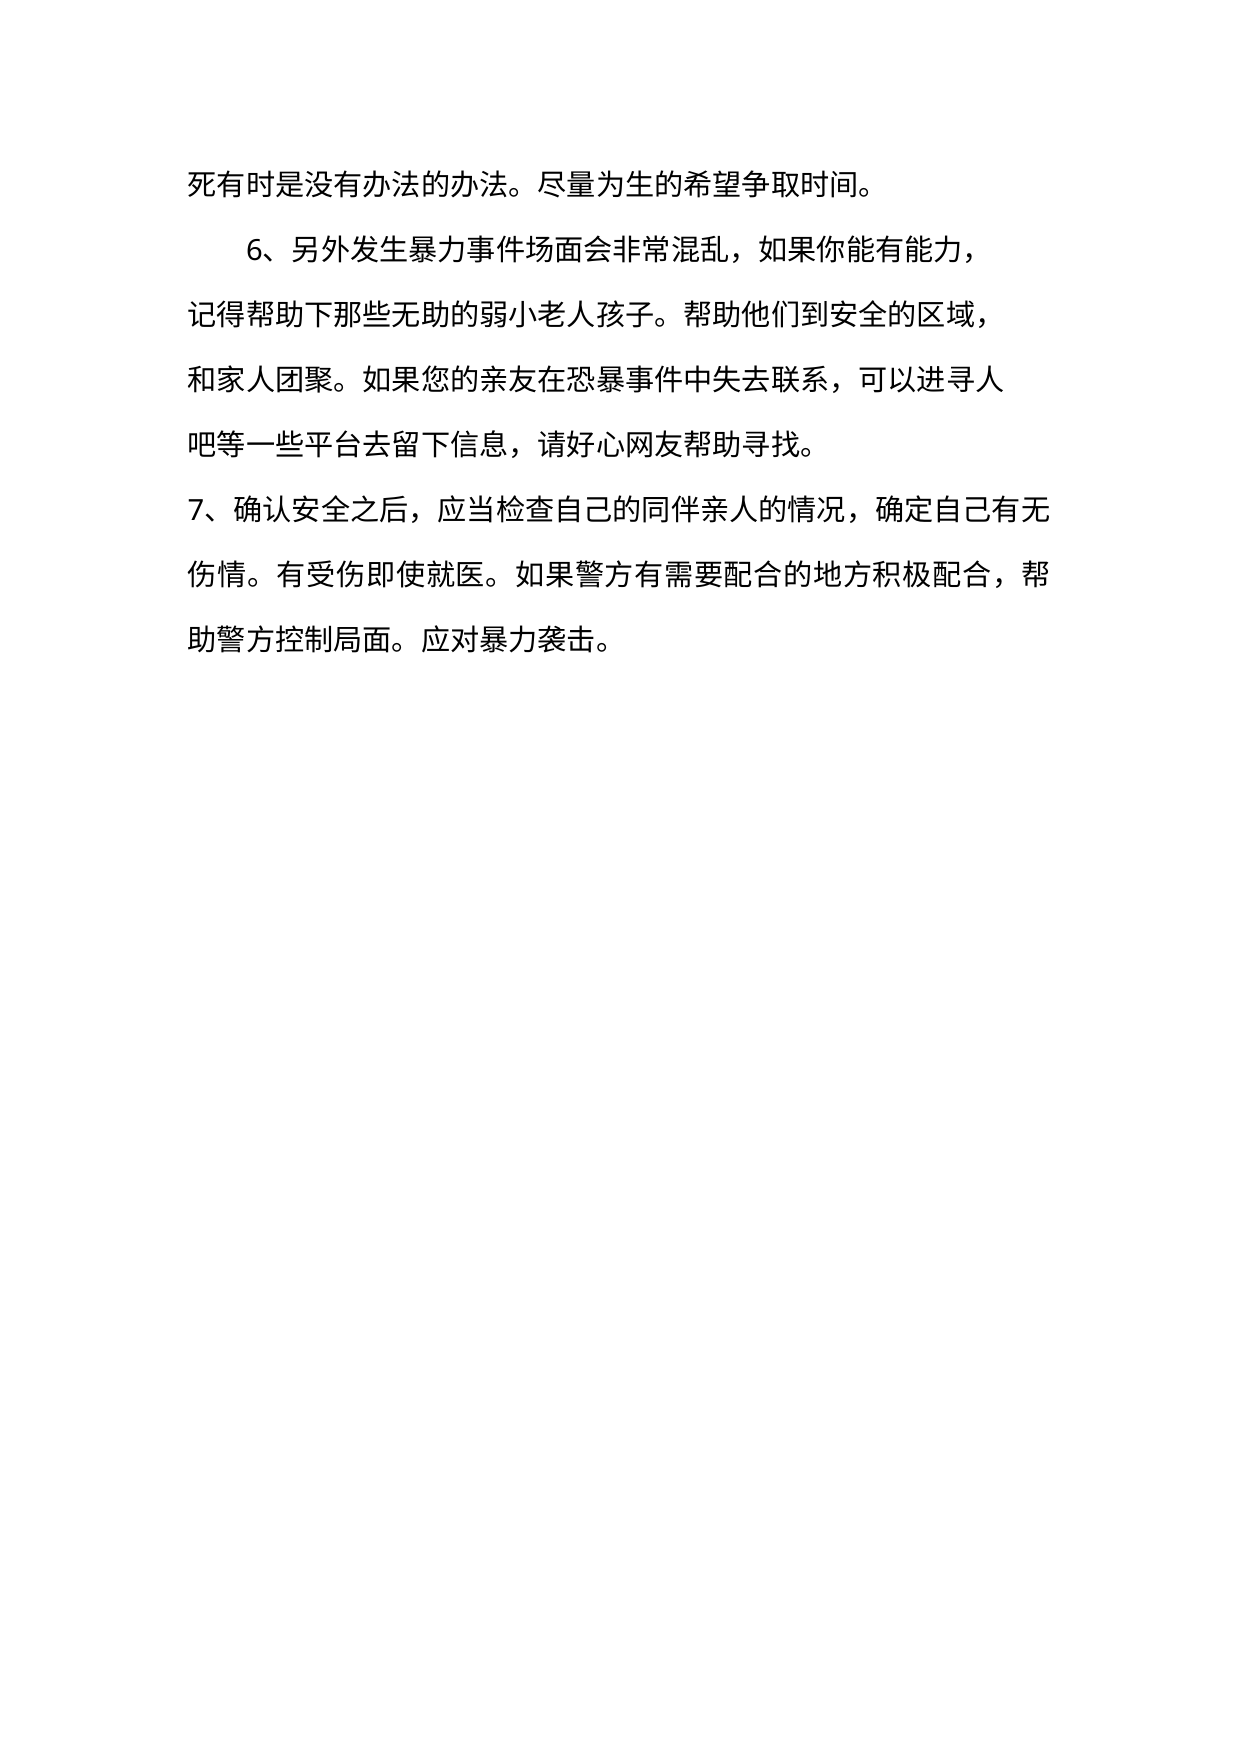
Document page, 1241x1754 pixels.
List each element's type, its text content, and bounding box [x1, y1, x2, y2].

text 7、确认安全之后，应当检查自己的同伴亲人的情况，确定自己有无伤情。有受伤即使就医。如果警方有需要配合的地方积极配合，帮助警方控制局面。应对暴力袭击。 [187, 475, 1053, 670]
text 6、另外发生暴力事件场面会非常混乱，如果你能有能力，记得帮助下那些无助的弱小老人孩子。帮助他们到安全的区域，和家人团聚。如果您的亲友在恐暴事件中失去联系，可以进寻人吧等一些平台去留下信息，请好心网友帮助寻找。 [187, 215, 1009, 475]
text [187, 150, 1009, 215]
